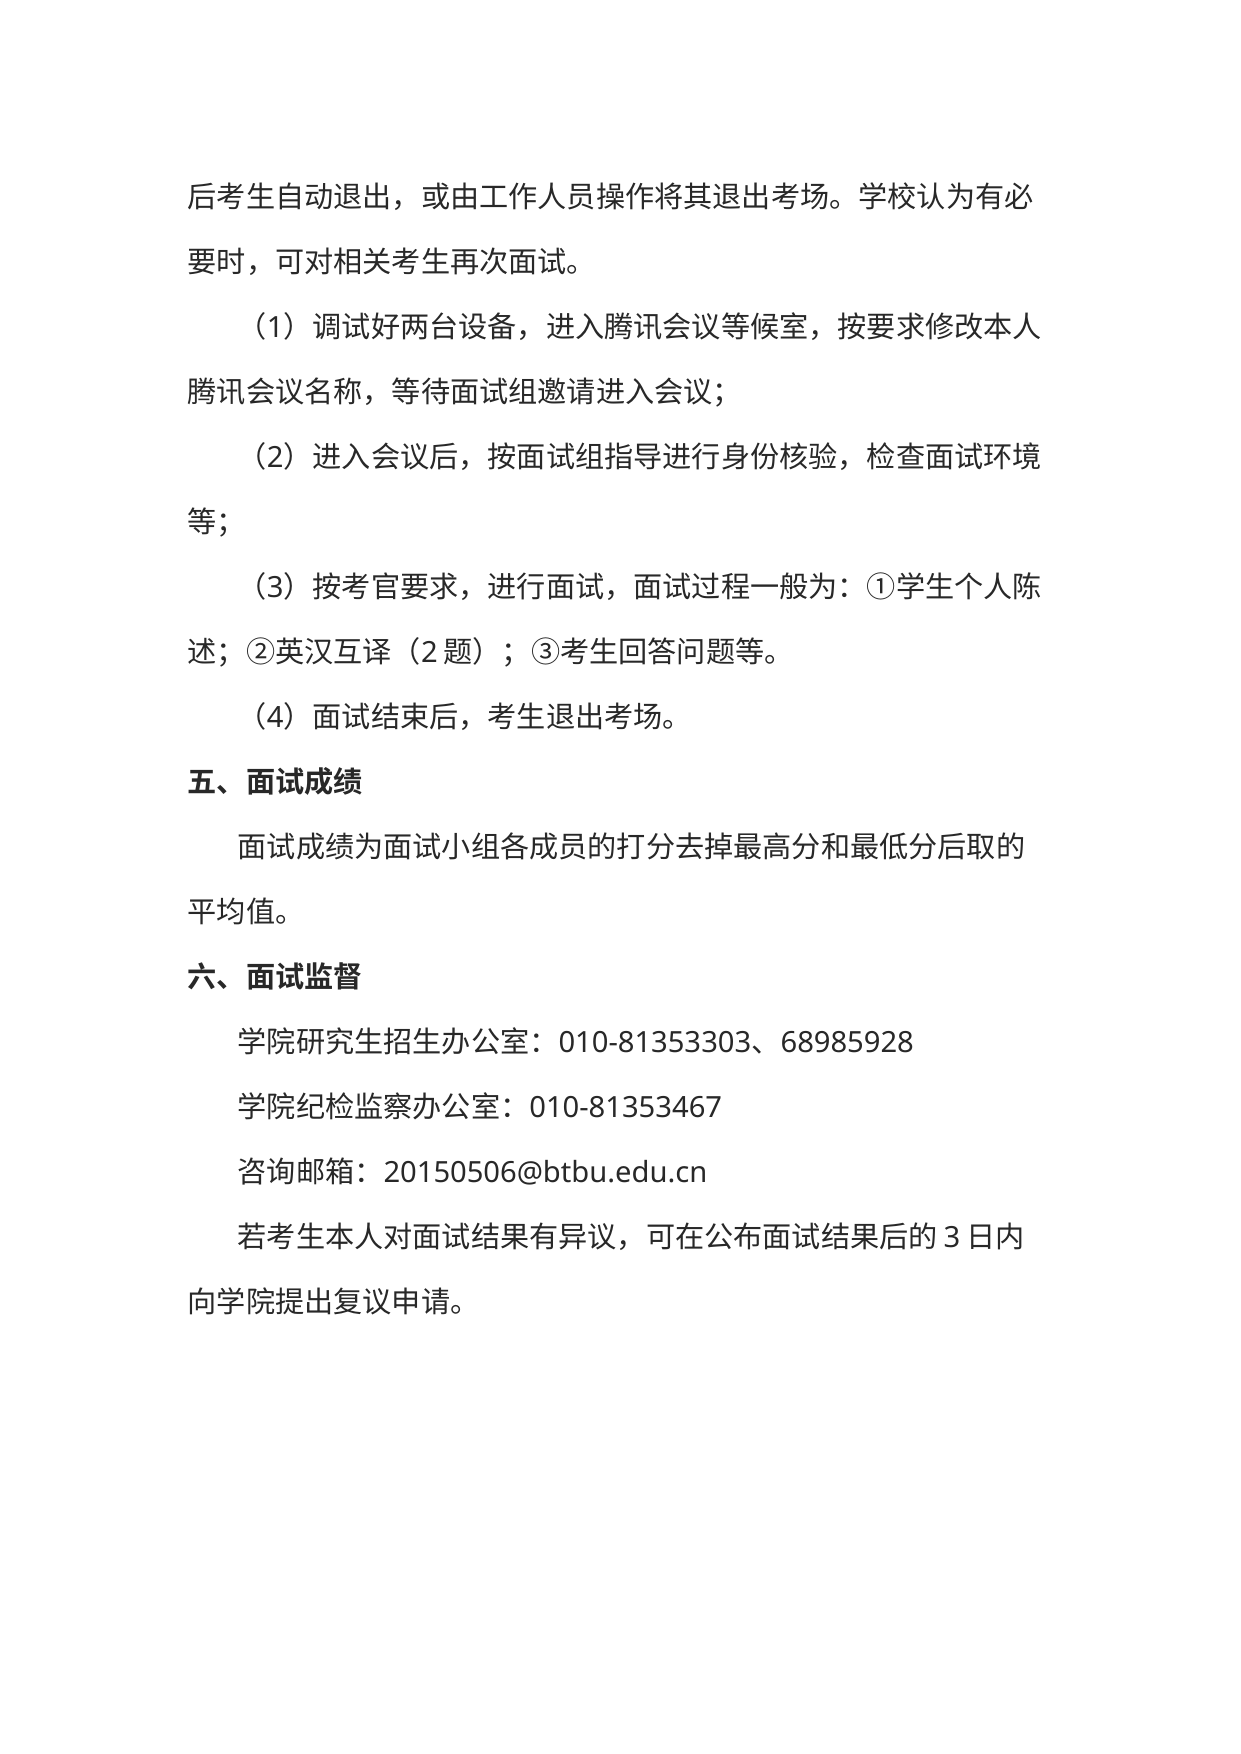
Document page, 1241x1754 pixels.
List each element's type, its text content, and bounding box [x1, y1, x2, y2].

text 咨询邮箱：20150506@btbu.edu.cn [187, 1137, 1053, 1202]
text 面试成绩为面试小组各成员的打分去掉最高分和最低分后取的平均值。 [187, 812, 1053, 942]
text 六、面试监督 [187, 942, 1053, 1007]
text 学院纪检监察办公室：010-81353467 [187, 1072, 1053, 1137]
text 若考生本人对面试结果有异议，可在公布面试结果后的3日内向学院提出复议申请。 [187, 1202, 1053, 1332]
text 学院研究生招生办公室：010-81353303、68985928 [187, 1007, 1053, 1072]
text （1）调试好两台设备，进入腾讯会议等候室，按要求修改本人腾讯会议名称，等待面试组邀请进入会议； [187, 292, 1053, 422]
text （4）面试结束后，考生退出考场。 [187, 682, 1053, 747]
text （2）进入会议后，按面试组指导进行身份核验，检查面试环境等； [187, 422, 1053, 552]
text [187, 162, 1053, 292]
text 五、面试成绩 [187, 747, 1053, 812]
text （3）按考官要求，进行面试，面试过程一般为：①学生个人陈述；②英汉互译（2题）；③考生回答问题等。 [187, 552, 1053, 682]
